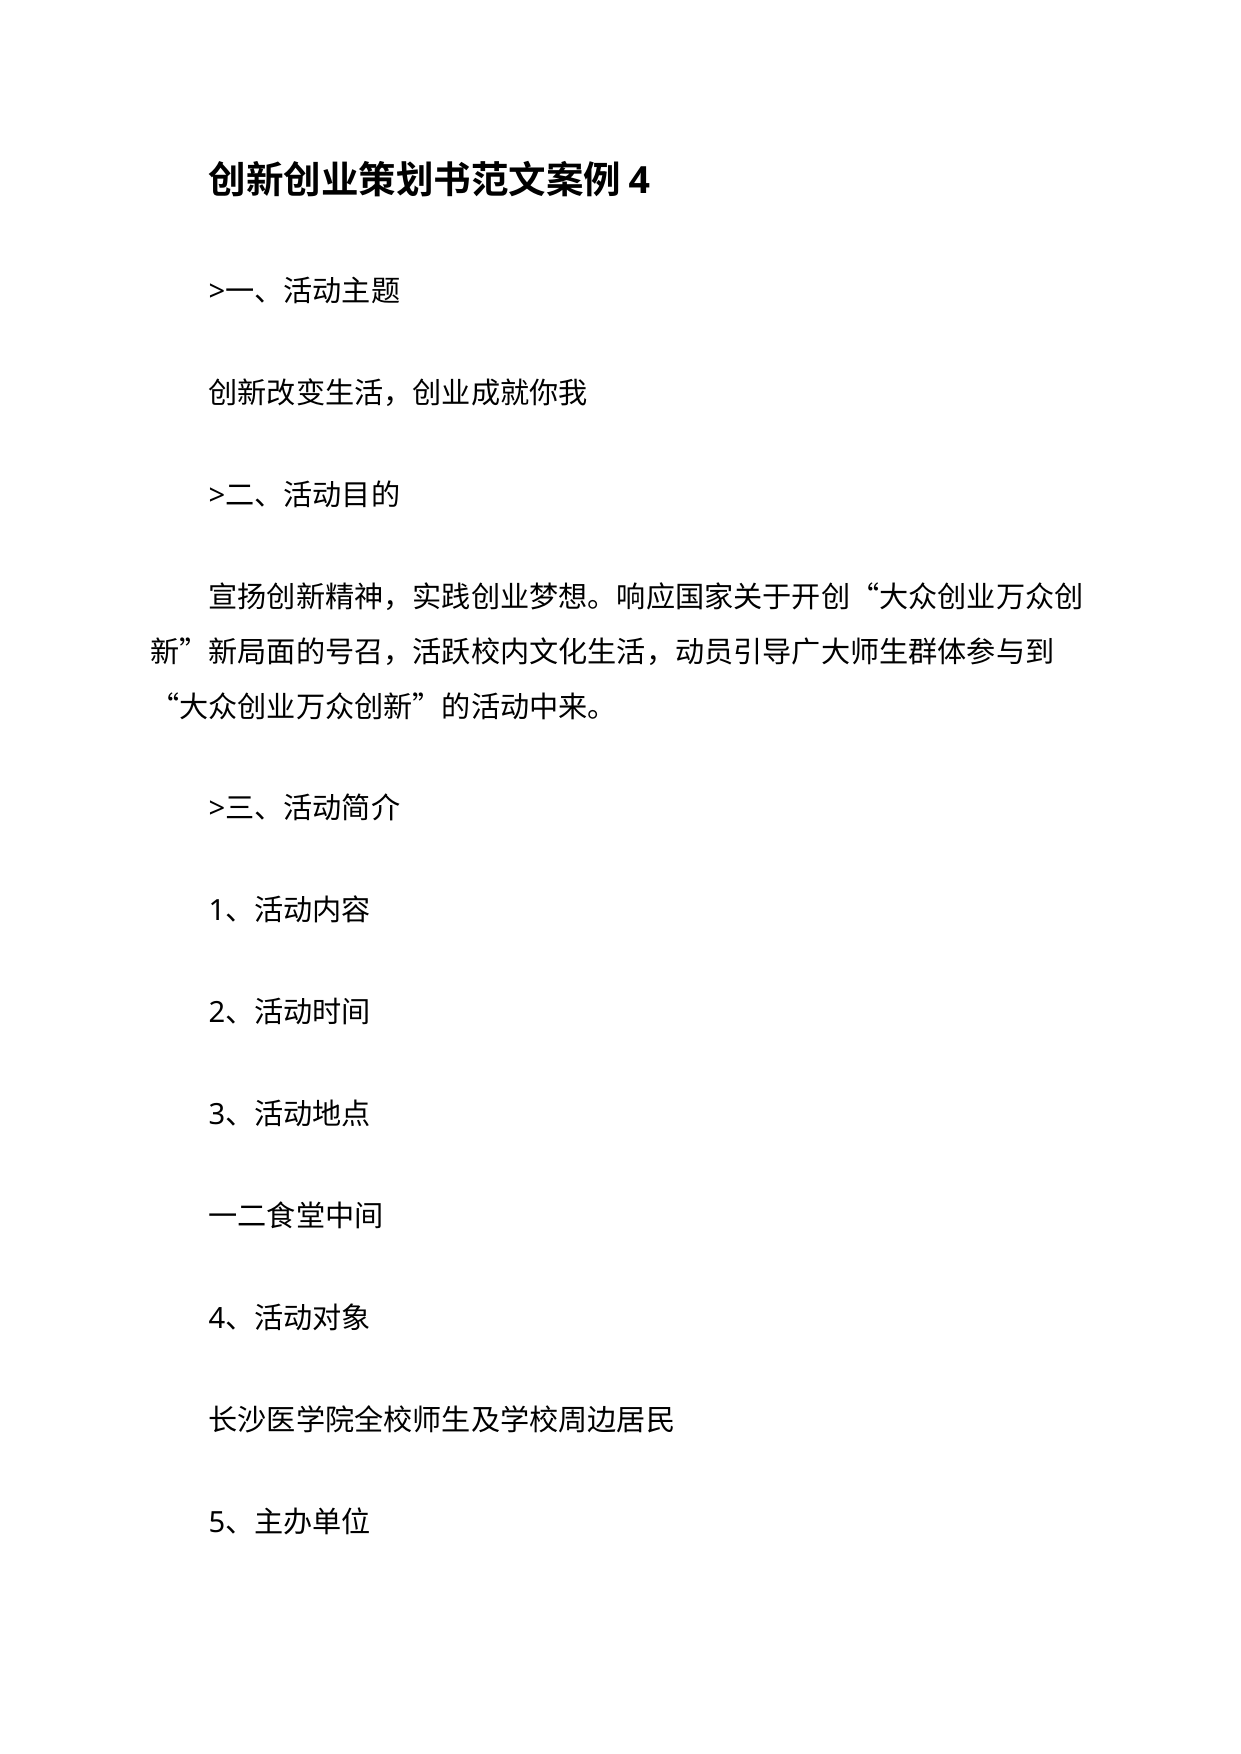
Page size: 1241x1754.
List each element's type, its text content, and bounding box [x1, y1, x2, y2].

text 宣扬创新精神，实践创业梦想。响应国家关于开创“大众创业万众创新”新局面的号召，活跃校内文化生活，动员引导广大师生群体参与到“大众创业万众创新”的活动中来。 [150, 573, 1090, 725]
text 长沙医学院全校师生及学校周边居民 [150, 1397, 1090, 1439]
text 5、主办单位 [150, 1498, 1090, 1541]
text >二、活动目的 [150, 471, 1090, 514]
text 创新改变生活，创业成就你我 [150, 369, 1090, 412]
text >一、活动主题 [150, 268, 1090, 310]
text 4、活动对象 [150, 1294, 1090, 1337]
text 创新创业策划书范文案例4 [150, 150, 1090, 204]
text 3、活动地点 [150, 1091, 1090, 1133]
text >三、活动简介 [150, 785, 1090, 827]
text 1、活动内容 [150, 887, 1090, 929]
text 2、活动时间 [150, 989, 1090, 1031]
text 一二食堂中间 [150, 1193, 1090, 1235]
